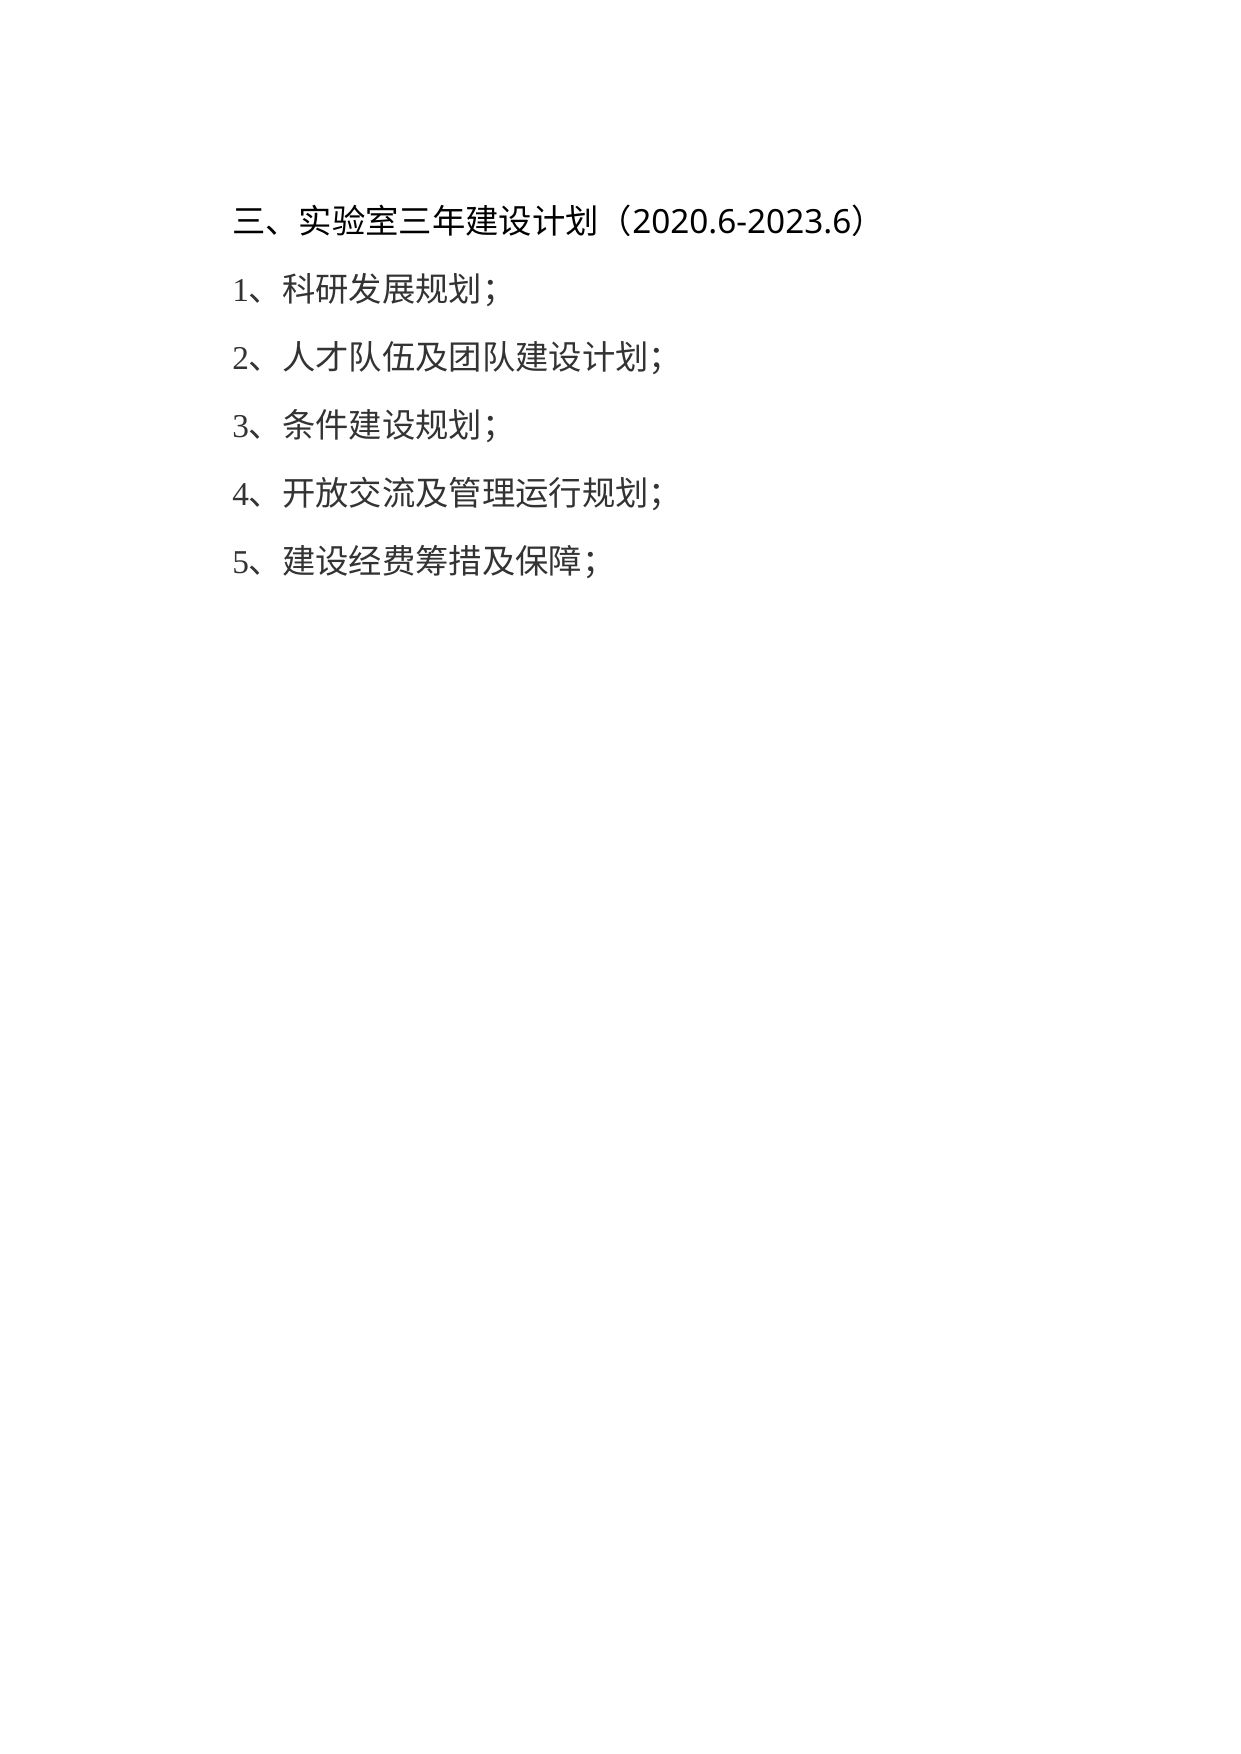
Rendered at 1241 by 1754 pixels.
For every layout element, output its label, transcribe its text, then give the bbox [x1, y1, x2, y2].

text 4、开放交流及管理运行规划； [232, 467, 1128, 515]
text 5、建设经费筹措及保障； [232, 535, 1128, 583]
text 3、条件建设规划； [232, 399, 1128, 447]
text 三、实验室三年建设计划（2020.6-2023.6） [232, 195, 1128, 243]
text 1、科研发展规划； [232, 263, 1128, 311]
text 2、人才队伍及团队建设计划； [232, 331, 1128, 379]
